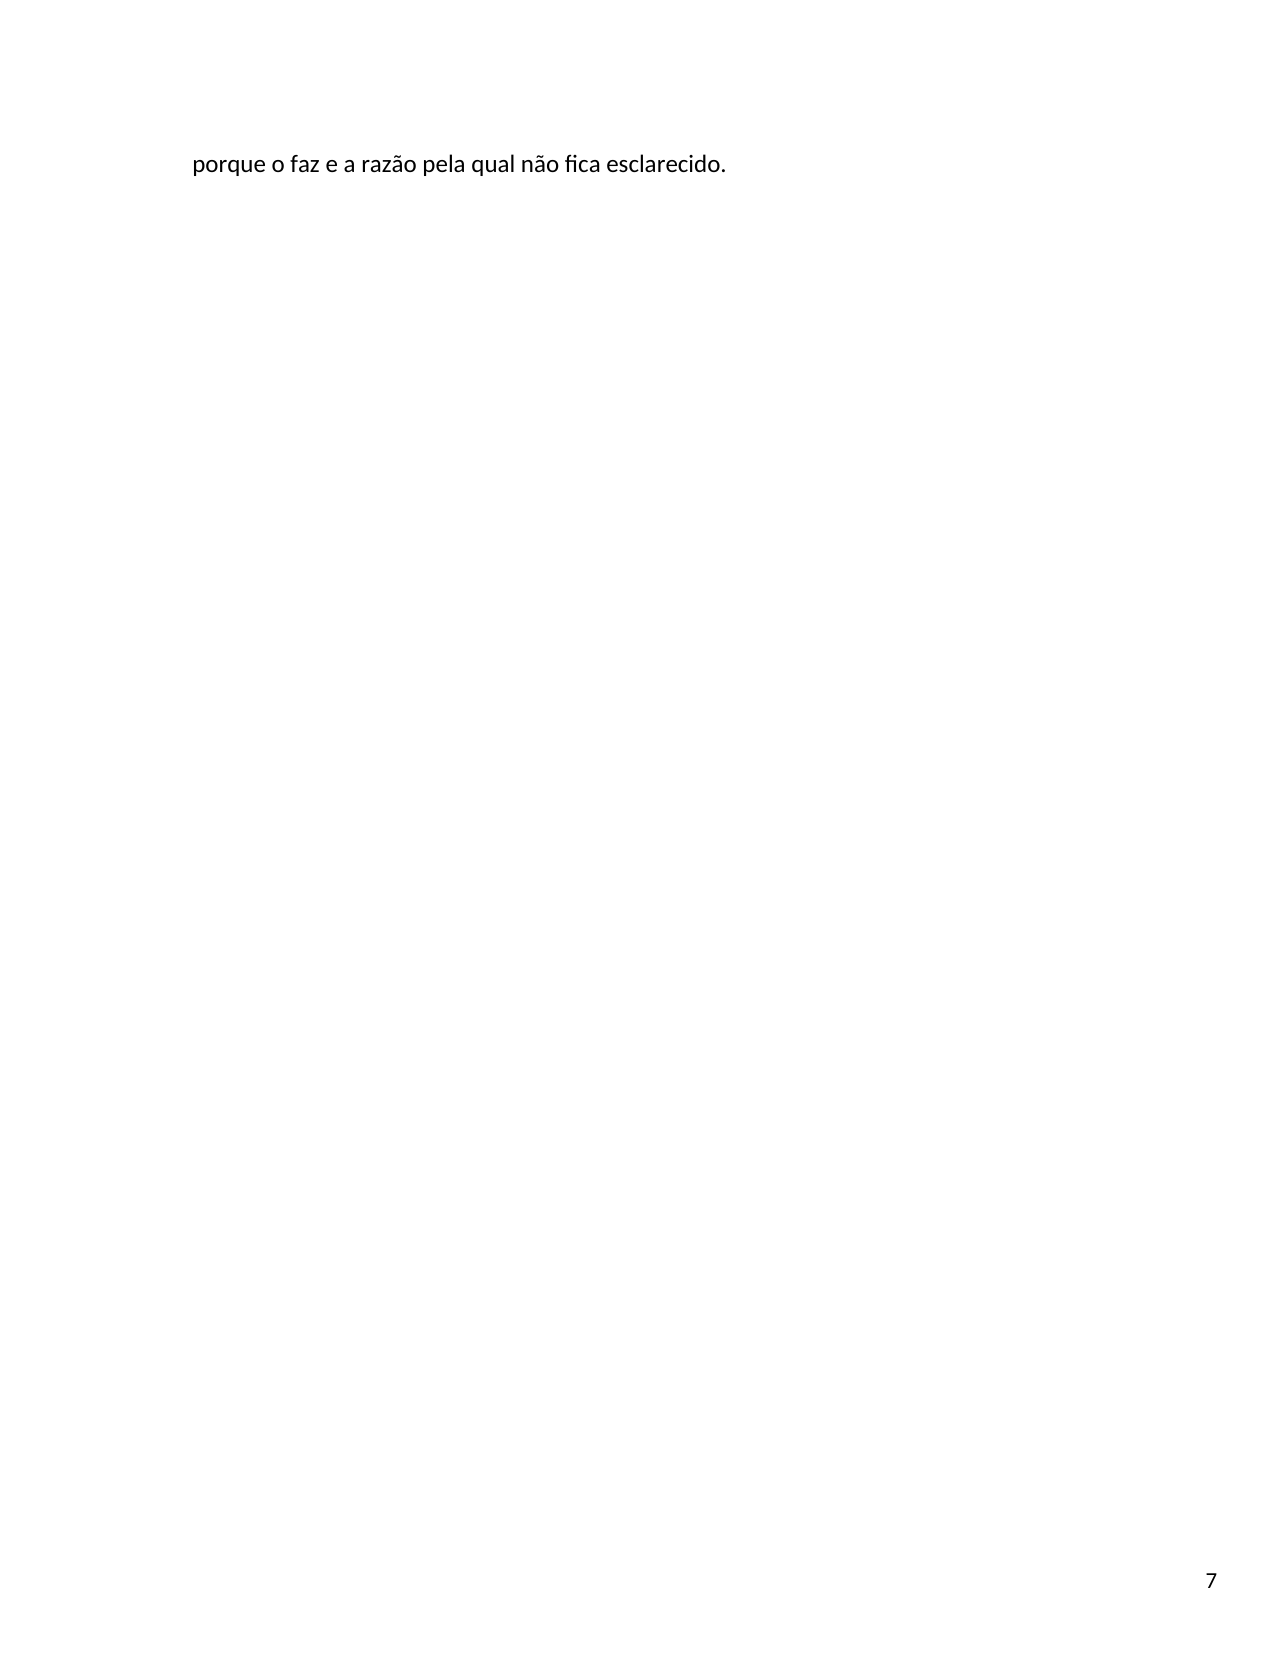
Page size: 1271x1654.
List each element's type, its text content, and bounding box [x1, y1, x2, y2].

text 6.3. O filho do Gomes é o primeiro a procurar a palavra num dicionário. Explica porque o faz e a razão pela qual não fica esclarecido. [148, 148, 1020, 178]
